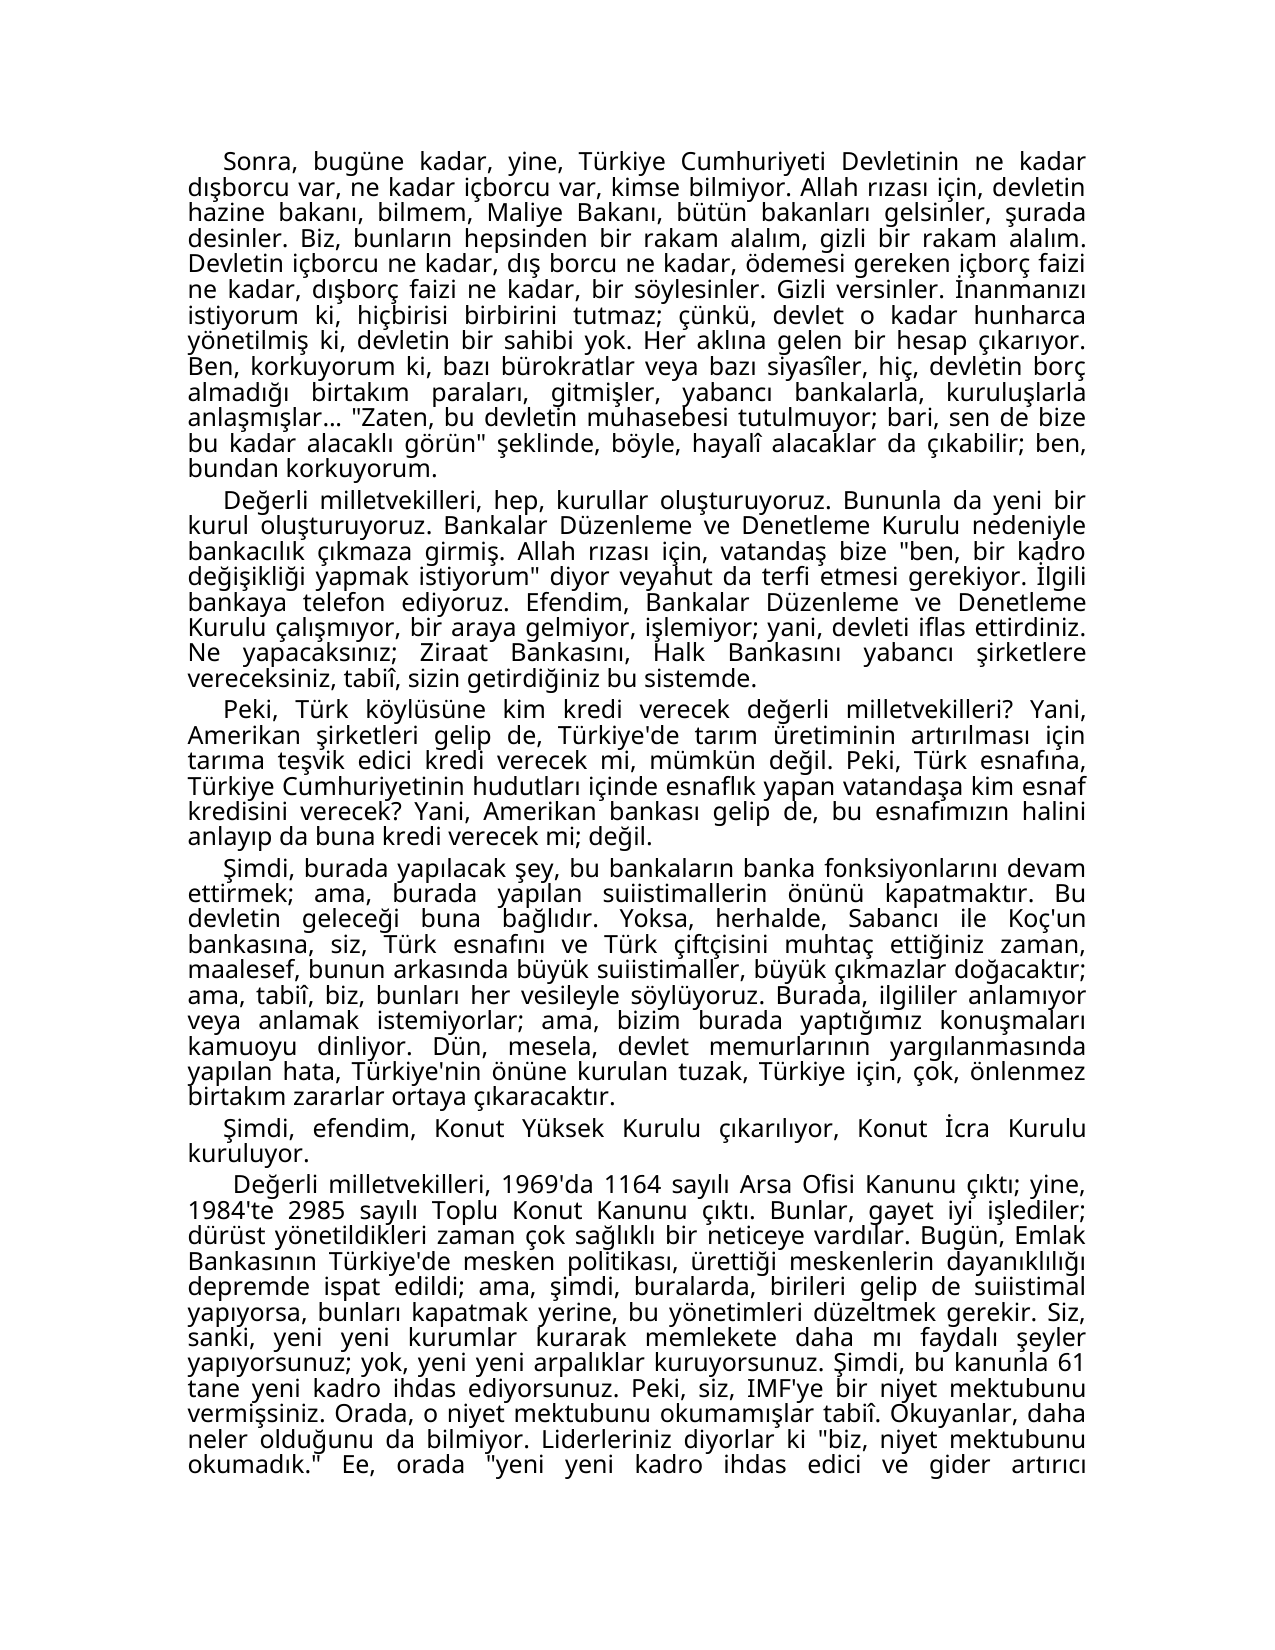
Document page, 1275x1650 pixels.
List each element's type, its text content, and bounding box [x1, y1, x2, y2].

text Şimdi, efendim, Konut Yüksek Kurulu çıkarılıyor, Konut İcra Kurulu kuruluyor. [187, 1117, 1087, 1168]
text Değerli milletvekilleri, hep, kurullar oluşturuyoruz. Bununla da yeni bir kurul oluşturuyoruz. Bankalar Düzenleme ve Denetleme Kurulu nedeniyle bankacılık çıkmaza girmiş. Allah rızası için, vatandaş bize "ben, bir kadro değişikliği yapmak istiyorum" diyor veyahut da terfi etmesi gerekiyor. İlgili bankaya telefon ediyoruz. Efendim, Bankalar Düzenleme ve Denetleme Kurulu çalışmıyor, bir araya gelmiyor, işlemiyor; yani, devleti iflas ettirdiniz. Ne yapacaksınız; Ziraat Bankasını, Halk Bankasını yabancı şirketlere vereceksiniz, tabiî, sizin getirdiğiniz bu sistemde. [187, 489, 1087, 692]
text Şimdi, burada yapılacak şey, bu bankaların banka fonksiyonlarını devam ettirmek; ama, burada yapılan suiistimallerin önünü kapatmaktır. Bu devletin geleceği buna bağlıdır. Yoksa, herhalde, Sabancı ile Koç'un bankasına, siz, Türk esnafını ve Türk çiftçisini muhtaç ettiğiniz zaman, maalesef, bunun arkasında büyük suiistimaller, büyük çıkmazlar doğacaktır; ama, tabiî, biz, bunları her vesileyle söylüyoruz. Burada, ilgililer anlamıyor veya anlamak istemiyorlar; ama, bizim burada yaptığımız konuşmaları kamuoyu dinliyor. Dün, mesela, devlet memurlarının yargılanmasında yapılan hata, Türkiye'nin önüne kurulan tuzak, Türkiye için, çok, önlenmez birtakım zararlar ortaya çıkaracaktır. [187, 857, 1087, 1111]
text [187, 1174, 1087, 1479]
text Peki, Türk köylüsüne kim kredi verecek değerli milletvekilleri? Yani, Amerikan şirketleri gelip de, Türkiye'de tarım üretiminin artırılması için tarıma teşvik edici kredi verecek mi, mümkün değil. Peki, Türk esnafına, Türkiye Cumhuriyetinin hudutları içinde esnaflık yapan vatandaşa kim esnaf kredisini verecek? Yani, Amerikan bankası gelip de, bu esnafımızın halini anlayıp da buna kredi verecek mi; değil. [187, 698, 1087, 851]
text Sonra, bugüne kadar, yine, Türkiye Cumhuriyeti Devletinin ne kadar dışborcu var, ne kadar içborcu var, kimse bilmiyor. Allah rızası için, devletin hazine bakanı, bilmem, Maliye Bakanı, bütün bakanları gelsinler, şurada desinler. Biz, bunların hepsinden bir rakam alalım, gizli bir rakam alalım. Devletin içborcu ne kadar, dış borcu ne kadar, ödemesi gereken içborç faizi ne kadar, dışborç faizi ne kadar, bir söylesinler. Gizli versinler. İnanmanızı istiyorum ki, hiçbirisi birbirini tutmaz; çünkü, devlet o kadar hunharca yönetilmiş ki, devletin bir sahibi yok. Her aklına gelen bir hesap çıkarıyor. Ben, korkuyorum ki, bazı bürokratlar veya bazı siyasîler, hiç, devletin borç almadığı birtakım paraları, gitmişler, yabancı bankalarla, kuruluşlarla anlaşmışlar... "Zaten, bu devletin muhasebesi tutulmuyor; bari, sen de bize bu kadar alacaklı görün" şeklinde, böyle, hayalî alacaklar da çıkabilir; ben, bundan korkuyorum. [187, 150, 1087, 483]
